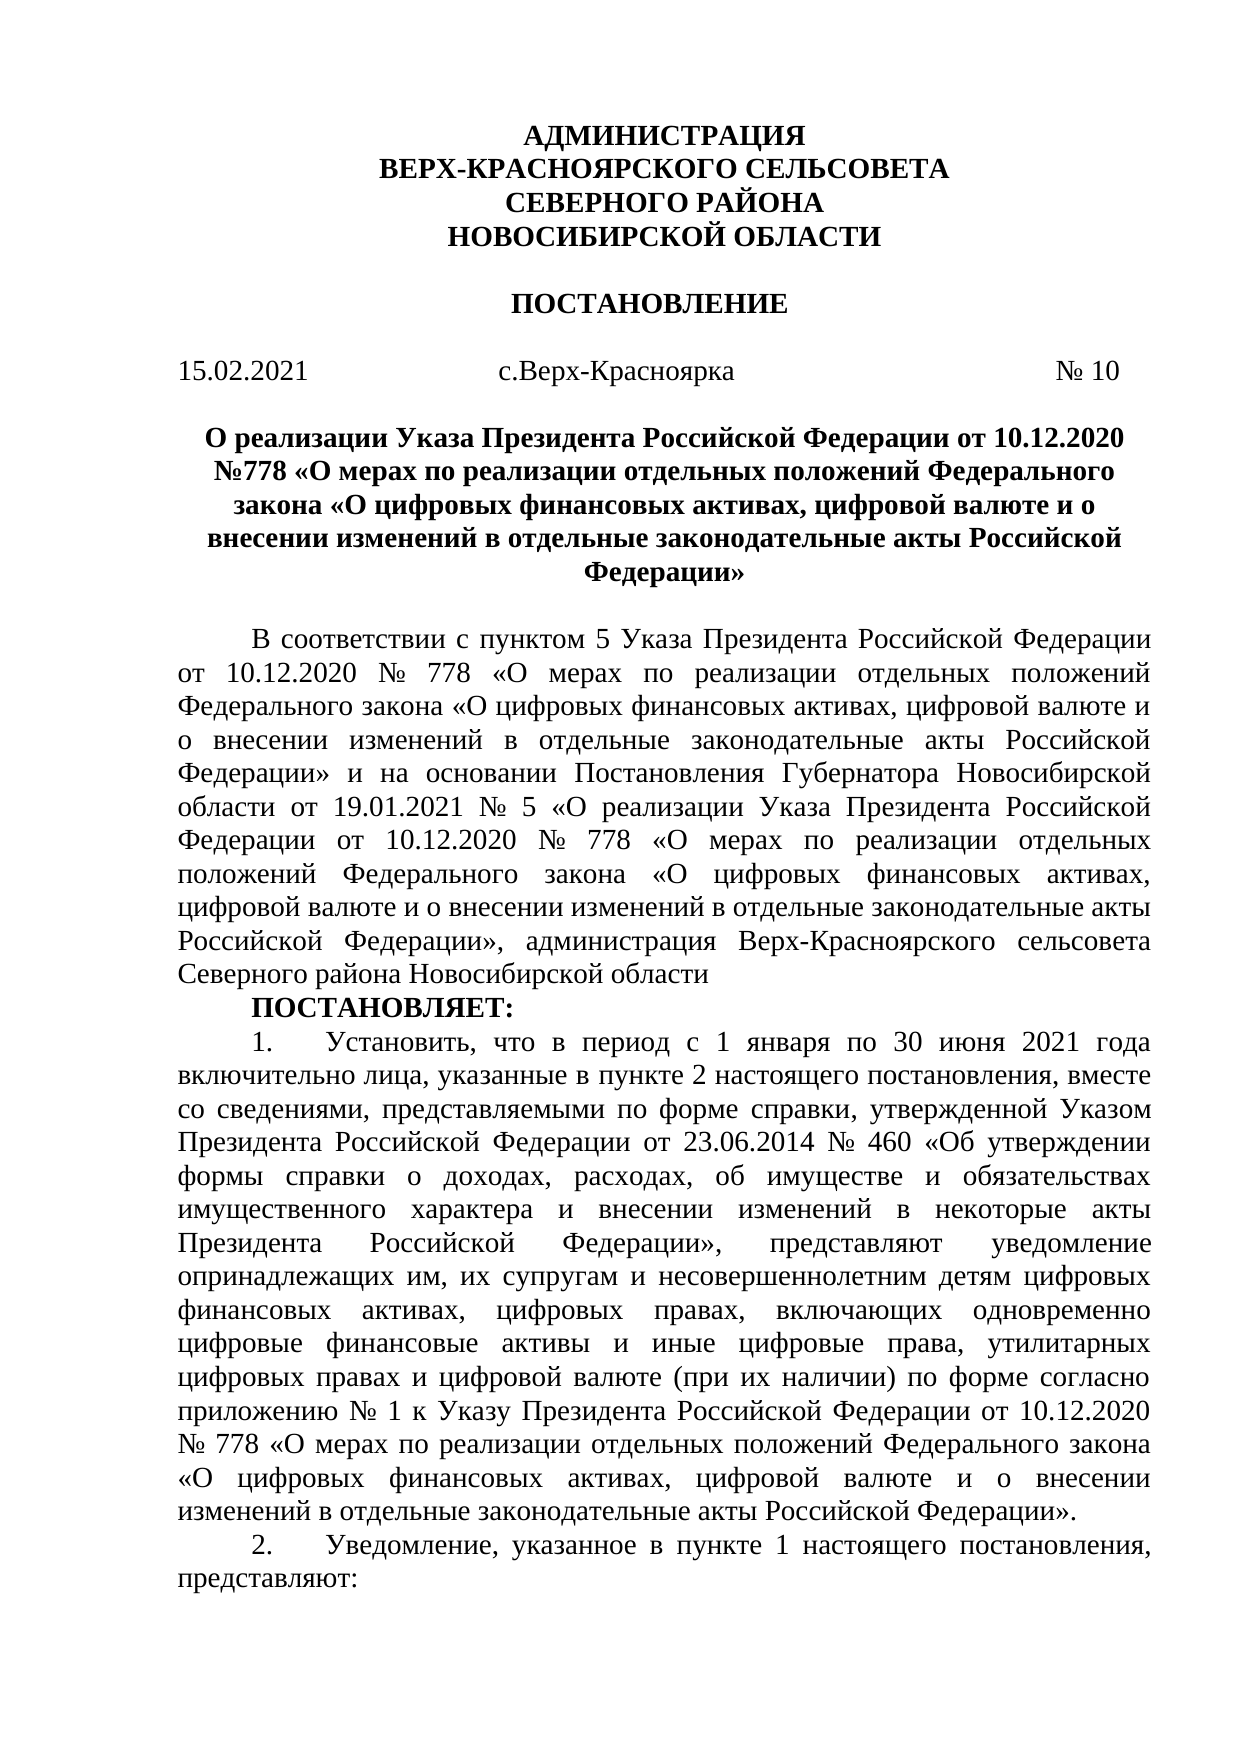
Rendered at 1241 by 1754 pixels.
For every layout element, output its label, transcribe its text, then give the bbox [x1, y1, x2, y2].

text ПОСТАНОВЛЕНИЕ [148, 286, 1152, 319]
text НОВОСИБИРСКОЙ ОБЛАСТИ [148, 219, 1181, 252]
text ПОСТАНОВЛЯЕТ: [177, 990, 1152, 1024]
text СЕВЕРНОГО РАЙОНА [148, 185, 1181, 219]
text В соответствии с пунктом 5 Указа Президента Российской Федерации от 10.12.2020 № 778 «О мерах по реализации отдельных положений Федерального закона «О цифровых финансовых активах, цифровой валюте и о внесении изменений в отдельные законодательные акты Российской Федерации» и на основании Постановления Губернатора Новосибирской области от 19.01.2021 № 5 «О реализации Указа Президента Российской Федерации от 10.12.2020 № 778 «О мерах по реализации отдельных положений Федерального закона «О цифровых финансовых активах, цифровой валюте и о внесении изменений в отдельные законодательные акты Российской Федерации», администрация Верх-Красноярского сельсовета Северного района Новосибирской области [177, 621, 1152, 990]
list Уведомление, указанное в пункте 1 настоящего постановления, представляют: [177, 1527, 1152, 1594]
text АДМИНИСТРАЦИЯ [148, 118, 1181, 152]
text ВЕРХ-КРАСНОЯРСКОГО СЕЛЬСОВЕТА [148, 152, 1181, 185]
text О реализации Указа Президента Российской Федерации от 10.12.2020 №778 «О мерах по реализации отдельных положений Федерального закона «О цифровых финансовых активах, цифровой валюте и о внесении изменений в отдельные законодательные акты Российской Федерации» [177, 420, 1152, 588]
text 15.02.2021 с.Верх-Красноярка № 10 [177, 353, 1152, 386]
list Установить, что в период с 1 января по 30 июня 2021 года включительно лица, указанные в пункте 2 настоящего постановления, вместе со сведениями, представляемыми по форме справки, утвержденной Указом Президента Российской Федерации от 23.06.2014 № 460 «Об утверждении формы справки о доходах, расходах, об имуществе и обязательствах имущественного характера и внесении изменений в некоторые акты Президента Российской Федерации», представляют уведомление опринадлежащих им, их супругам и несовершеннолетним детям цифровых финансовых активах, цифровых правах, включающих одновременно цифровые финансовые активы и иные цифровые права, утилитарных цифровых правах и цифровой валюте (при их наличии) по форме согласно приложению № 1 к Указу Президента Российской Федерации от 10.12.2020 № 778 «О мерах по реализации отдельных положений Федерального закона «О цифровых финансовых активах, цифровой валюте и о внесении изменений в отдельные законодательные акты Российской Федерации». [177, 1024, 1152, 1527]
